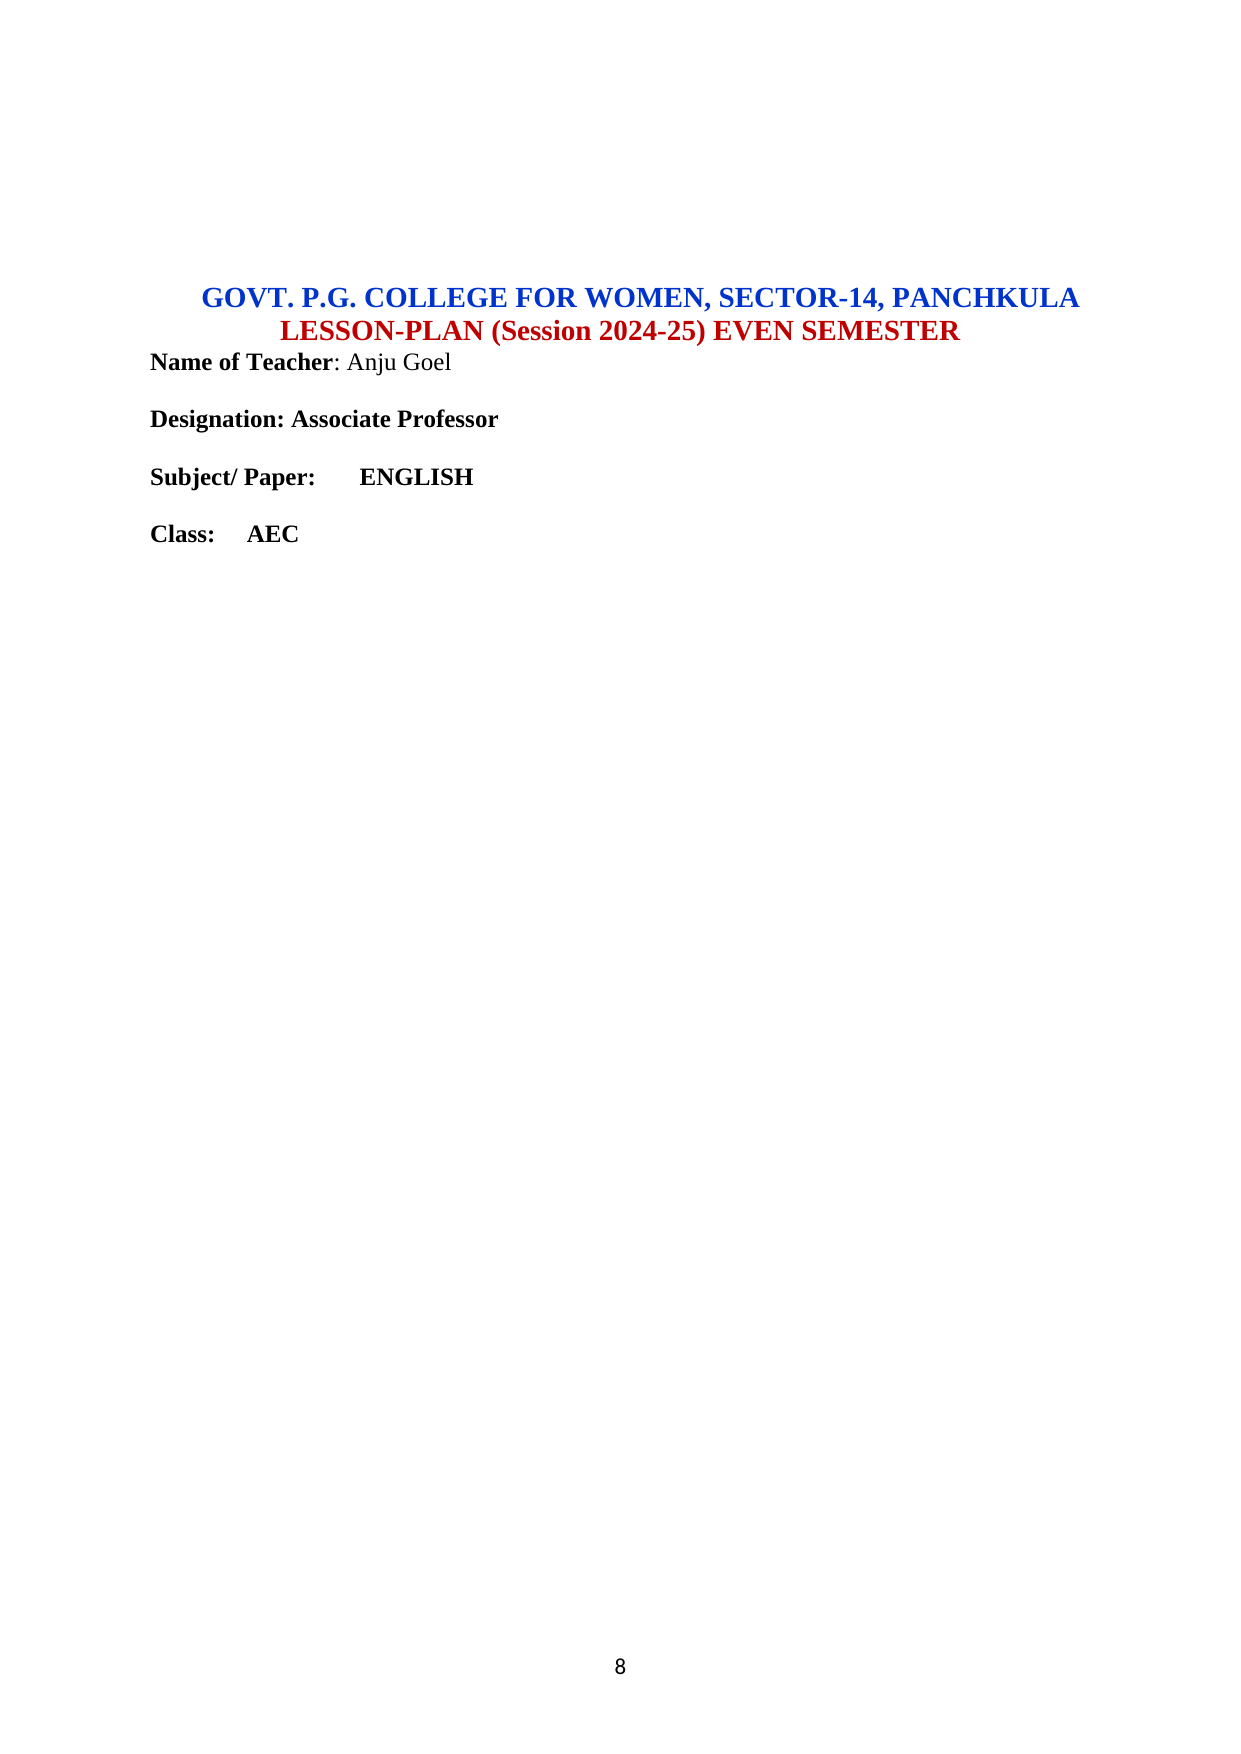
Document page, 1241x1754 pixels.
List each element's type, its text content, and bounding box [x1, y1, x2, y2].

text Name of Teacher: Anju Goel [150, 347, 1090, 376]
text Class: AEC [150, 519, 1090, 548]
text GOVT. P.G. COLLEGE FOR WOMEN, SECTOR-14, PANCHKULA [150, 280, 1090, 313]
text Subject/ Paper: ENGLISH [150, 462, 1090, 491]
text LESSON-PLAN (Session 2024-25) EVEN SEMESTER [150, 313, 1090, 347]
text Designation: Associate Professor [150, 404, 1090, 433]
